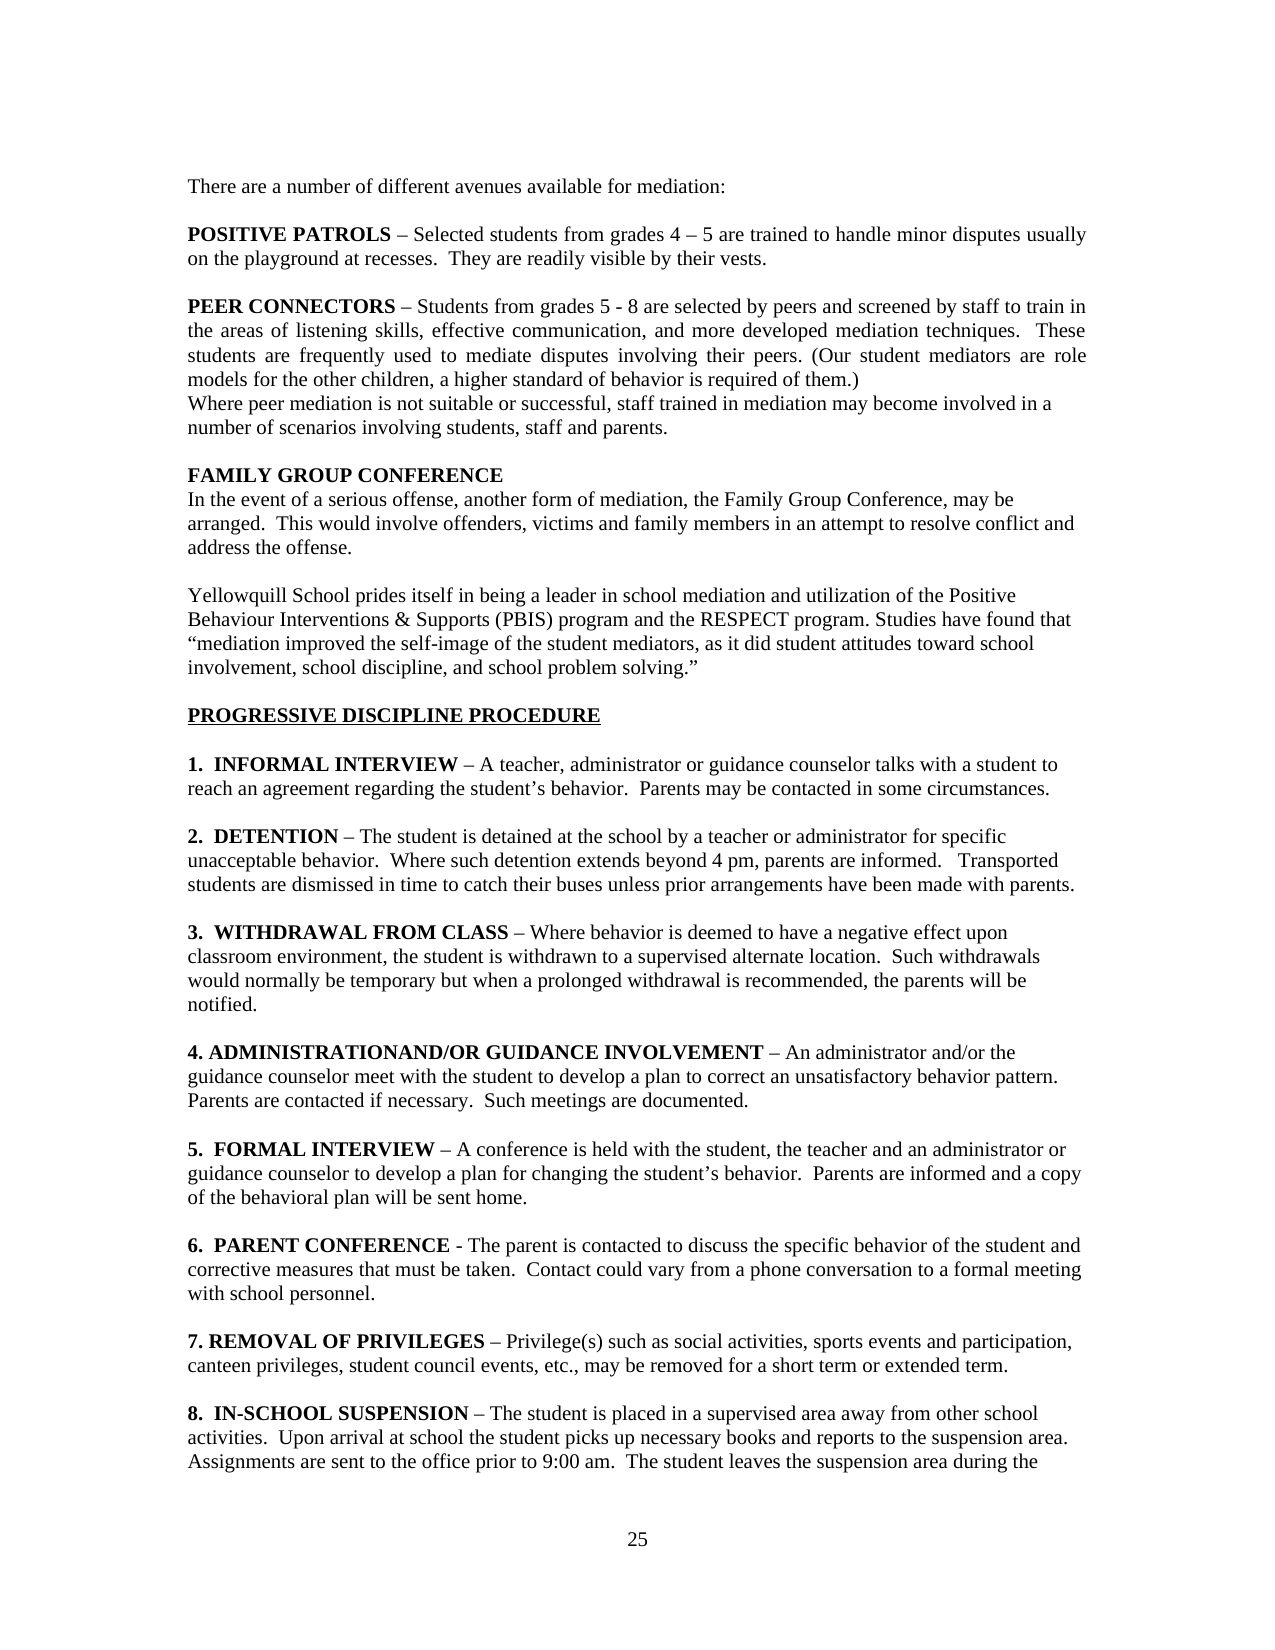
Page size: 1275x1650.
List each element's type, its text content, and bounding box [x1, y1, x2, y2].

subtitle FAMILY GROUP CONFERENCE [187, 463, 1087, 487]
text 7. REMOVAL OF PRIVILEGES – Privilege(s) such as social activities, sports events and participation, canteen privileges, student council events, etc., may be removed for a short term or extended term. [187, 1329, 1087, 1377]
text PROGRESSIVE DISCIPLINE PROCEDURE [187, 703, 1087, 727]
text Yellowquill School prides itself in being a leader in school mediation and utilization of the Positive Behaviour Interventions & Supports (PBIS) program and the RESPECT program. Studies have found that “mediation improved the self-image of the student mediators, as it did student attitudes toward school involvement, school discipline, and school problem solving.” [187, 583, 1087, 679]
text 2. DETENTION – The student is detained at the school by a teacher or administrator for specific unacceptable behavior. Where such detention extends beyond 4 pm, parents are informed. Transported students are dismissed in time to catch their buses unless prior arrangements have been made with parents. [187, 824, 1087, 896]
text In the event of a serious offense, another form of mediation, the Family Group Conference, may be arranged. This would involve offenders, victims and family members in an attempt to resolve conflict and address the offense. [187, 487, 1087, 559]
text PEER CONNECTORS – Students from grades 5 - 8 are selected by peers and screened by staff to train in the areas of listening skills, effective communication, and more developed mediation techniques. These students are frequently used to mediate disputes involving their peers. (Our student mediators are role models for the other children, a higher standard of behavior is required of them.) [187, 294, 1087, 391]
text Where peer mediation is not suitable or successful, staff trained in mediation may become involved in a number of scenarios involving students, staff and parents. [187, 391, 1087, 439]
text 3. WITHDRAWAL FROM CLASS – Where behavior is deemed to have a negative effect upon classroom environment, the student is withdrawn to a supervised alternate location. Such withdrawals would normally be temporary but when a prolonged withdrawal is recommended, the parents will be notified. [187, 920, 1087, 1016]
text 1. INFORMAL INTERVIEW – A teacher, administrator or guidance counselor talks with a student to reach an agreement regarding the student’s behavior. Parents may be contacted in some circumstances. [187, 752, 1087, 800]
text 6. PARENT CONFERENCE - The parent is contacted to discuss the specific behavior of the student and corrective measures that must be taken. Contact could vary from a phone conversation to a formal meeting with school personnel. [187, 1233, 1087, 1305]
text POSITIVE PATROLS – Selected students from grades 4 – 5 are trained to handle minor disputes usually on the playground at recesses. They are readily visible by their vests. [187, 222, 1087, 270]
text There are a number of different avenues available for mediation: [187, 174, 1087, 198]
text 5. FORMAL INTERVIEW – A conference is held with the student, the teacher and an administrator or guidance counselor to develop a plan for changing the student’s behavior. Parents are informed and a copy of the behavioral plan will be sent home. [187, 1137, 1087, 1209]
text 4. ADMINISTRATIONAND/OR GUIDANCE INVOLVEMENT – An administrator and/or the guidance counselor meet with the student to develop a plan to correct an unsatisfactory behavior pattern. Parents are contacted if necessary. Such meetings are documented. [187, 1040, 1087, 1112]
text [187, 1401, 1087, 1473]
